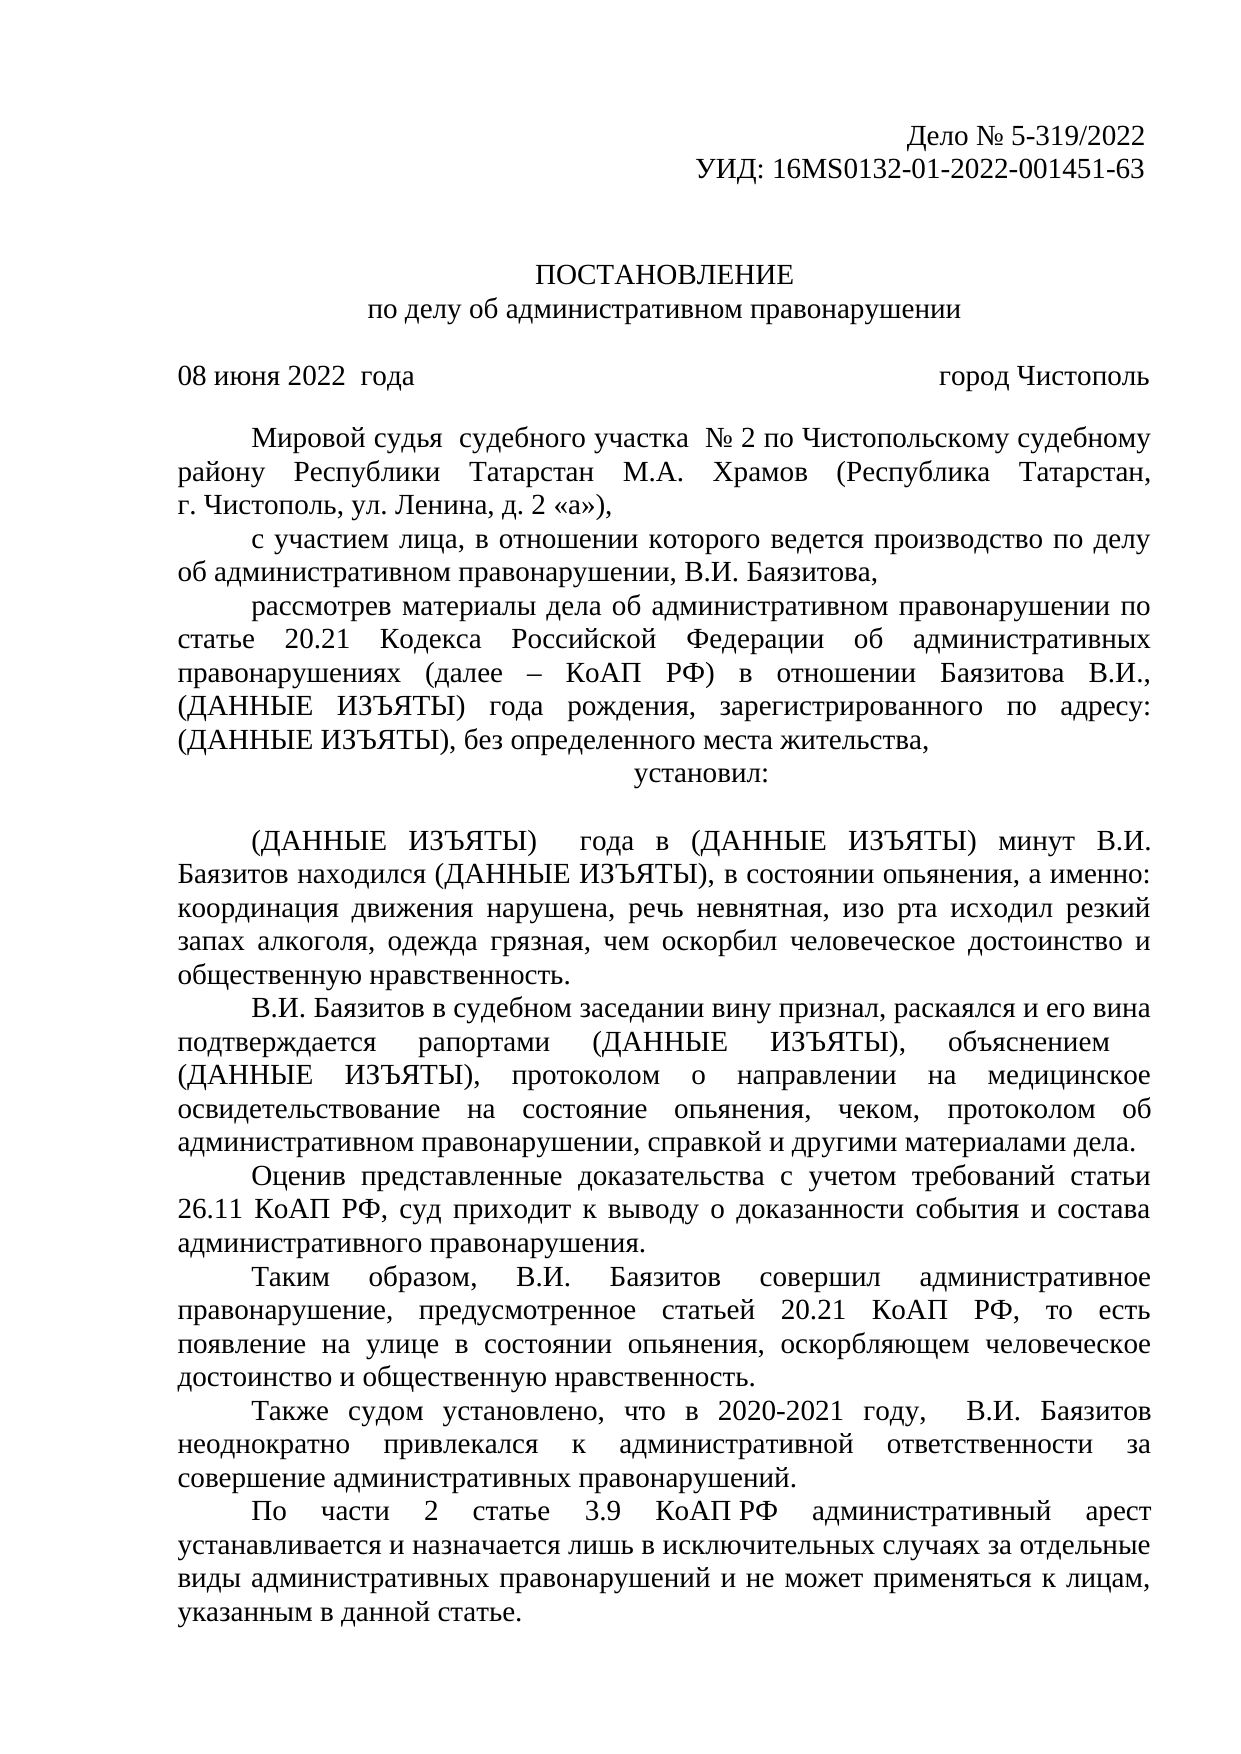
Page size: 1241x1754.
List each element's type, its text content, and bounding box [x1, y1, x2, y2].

text 08 июня 2022 года город Чистополь [177, 358, 1152, 391]
text установил: [177, 756, 1152, 789]
text с участием лица, в отношении которого ведется производство по делу об административном правонарушении, В.И. Баязитова, [177, 521, 1152, 588]
text (ДАННЫЕ ИЗЪЯТЫ) года в (ДАННЫЕ ИЗЪЯТЫ) минут В.И. Баязитов находился (ДАННЫЕ ИЗЪЯТЫ), в состоянии опьянения, а именно: координация движения нарушена, речь невнятная, изо рта исходил резкий запах алкоголя, одежда грязная, чем оскорбил человеческое достоинство и общественную нравственность. [177, 823, 1152, 990]
text Дело № 5-319/2022 [841, 118, 1152, 152]
text по делу об административном правонарушении [177, 291, 1152, 324]
text Также судом установлено, что в 2020-2021 году, В.И. Баязитов неоднократно привлекался к административной ответственности за совершение административных правонарушений. [177, 1393, 1152, 1493]
text УИД: 16MS0132-01-2022-001451-63 [177, 152, 1152, 185]
text По части 2 статье 3.9 КоАП РФ административный арест устанавливается и назначается лишь в исключительных случаях за отдельные виды административных правонарушений и не может применяться к лицам, указанным в данной статье. [177, 1493, 1152, 1628]
text рассмотрев материалы дела об административном правонарушении по статье 20.21 Кодекса Российской Федерации об административных правонарушениях (далее – КоАП РФ) в отношении Баязитова В.И., (ДАННЫЕ ИЗЪЯТЫ) года рождения, зарегистрированного по адресу: (ДАННЫЕ ИЗЪЯТЫ), без определенного места жительства, [177, 588, 1152, 756]
text Мировой судья судебного участка № 2 по Чистопольскому судебному району Республики Татарстан М.А. Храмов (Республика Татарстан, г. Чистополь, ул. Ленина, д. 2 «а»), [177, 420, 1152, 521]
text Оценив представленные доказательства с учетом требований статьи 26.11 КоАП РФ, суд приходит к выводу о доказанности события и состава административного правонарушения. [177, 1158, 1152, 1259]
text Таким образом, В.И. Баязитов совершил административное правонарушение, предусмотренное статьей 20.21 КоАП РФ, то есть появление на улице в состоянии опьянения, оскорбляющем человеческое достоинство и общественную нравственность. [177, 1259, 1152, 1393]
text ПОСТАНОВЛЕНИЕ [177, 257, 1152, 291]
text В.И. Баязитов в судебном заседании вину признал, раскаялся и его вина подтверждается рапортами (ДАННЫЕ ИЗЪЯТЫ), объяснением (ДАННЫЕ ИЗЪЯТЫ), протоколом о направлении на медицинское освидетельствование на состояние опьянения, чеком, протоколом об административном правонарушении, справкой и другими материалами дела. [177, 990, 1152, 1158]
